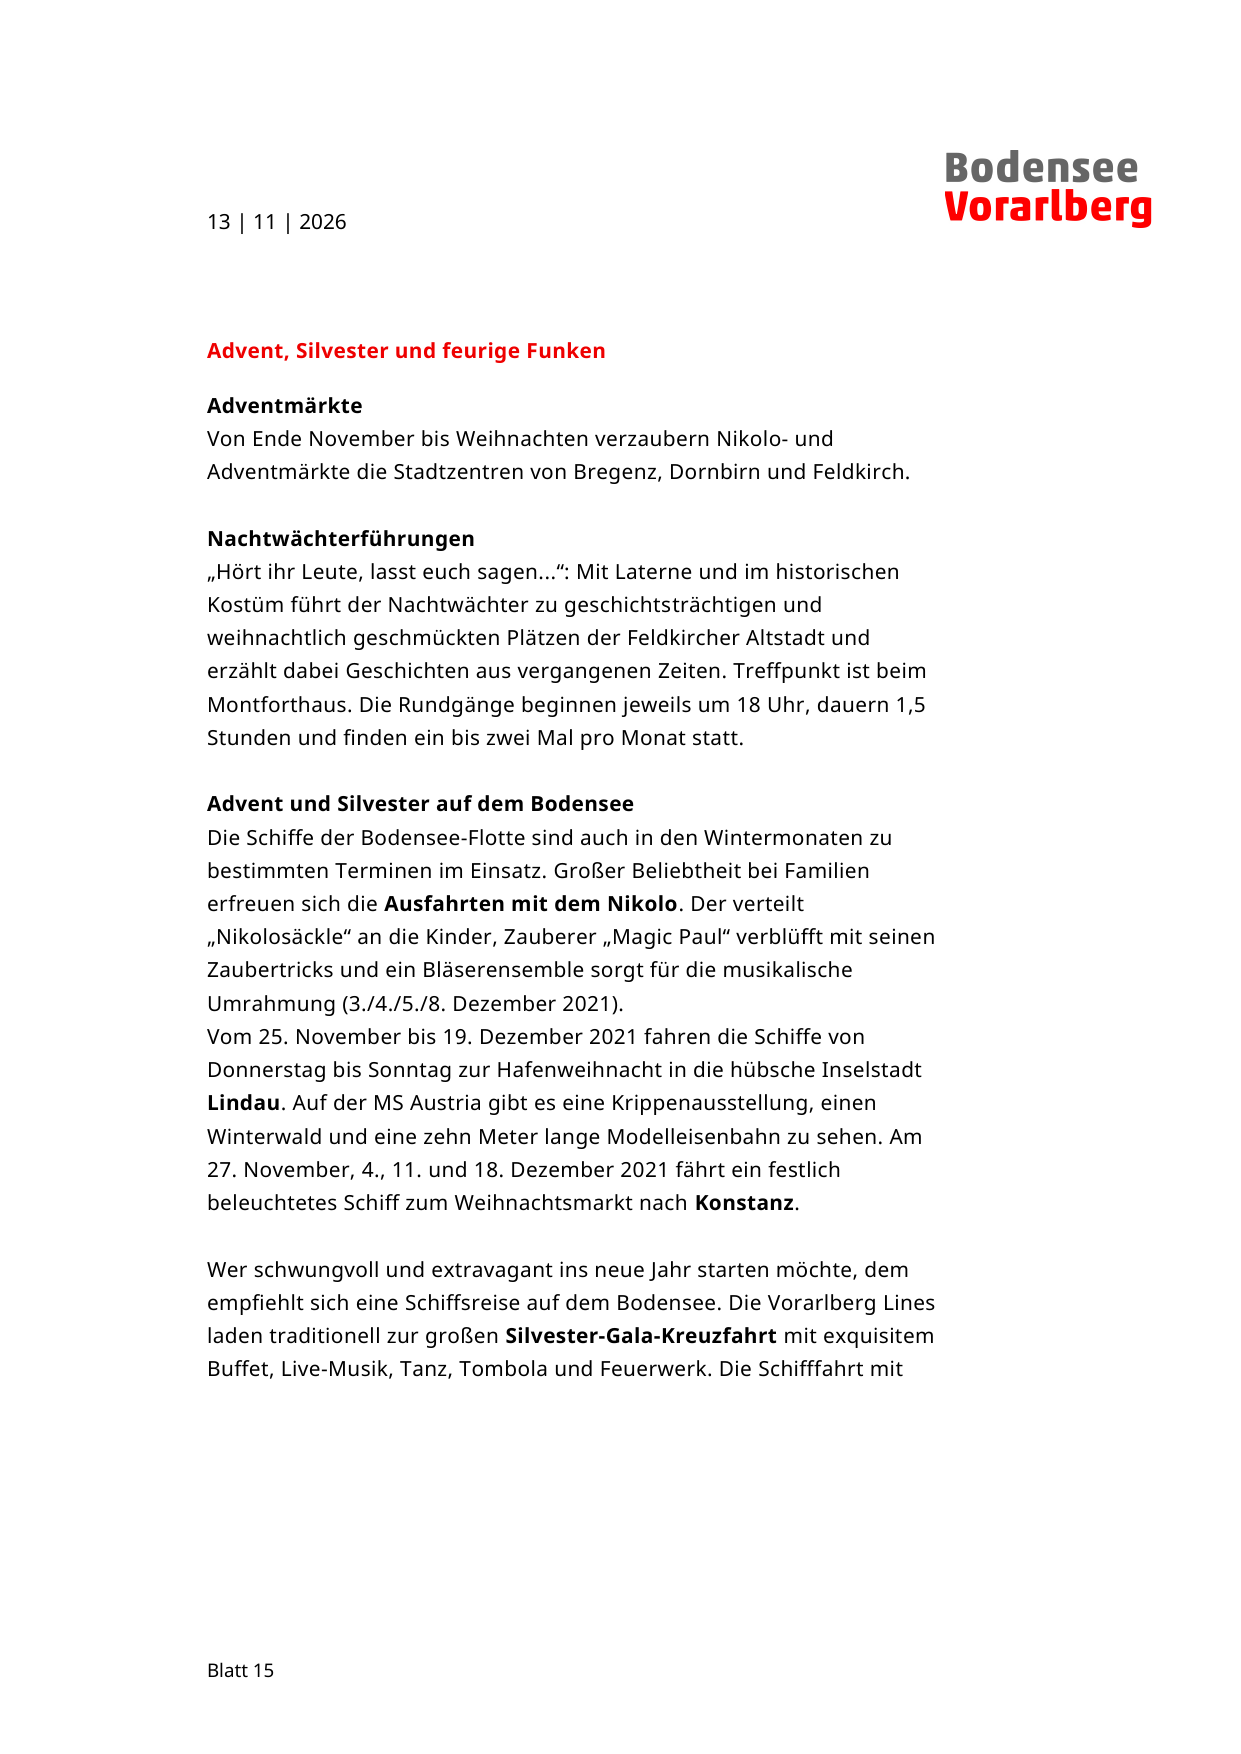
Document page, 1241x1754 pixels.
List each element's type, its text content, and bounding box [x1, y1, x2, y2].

text Die Schiffe der Bodensee-Flotte sind auch in den Wintermonaten zu bestimmten Terminen im Einsatz. Großer Beliebtheit bei Familien erfreuen sich die Ausfahrten mit dem Nikolo. Der verteilt „Nikolosäckle“ an die Kinder, Zauberer „Magic Paul“ verblüfft mit seinen Zaubertricks und ein Bläserensemble sorgt für die musikalische Umrahmung (3./4./5./8. Dezember 2021). [207, 823, 945, 1017]
subtitle Nachtwächterführungen [207, 524, 945, 552]
picture [945, 150, 1152, 228]
text Von Ende November bis Weihnachten verzaubern Nikolo- und Adventmärkte die Stadtzentren von Bregenz, Dornbirn und Feldkirch. [207, 424, 945, 486]
text „Hört ihr Leute, lasst euch sagen...“: Mit Laterne und im historischen Kostüm führt der Nachtwächter zu geschichtsträchtigen und weihnachtlich geschmückten Plätzen der Feldkircher Altstadt und erzählt dabei Geschichten aus vergangenen Zeiten. Treffpunkt ist beim Montforthaus. Die Rundgänge beginnen jeweils um 18 Uhr, dauern 1,5 Stunden und finden ein bis zwei Mal pro Monat statt. [207, 557, 945, 751]
subtitle Advent und Silvester auf dem Bodensee [207, 789, 945, 818]
text Vom 25. November bis 19. Dezember 2021 fahren die Schiffe von Donnerstag bis Sonntag zur Hafenweihnacht in die hübsche Inselstadt Lindau. Auf der MS Austria gibt es eine Krippenausstellung, einen Winterwald und eine zehn Meter lange Modelleisenbahn zu sehen. Am 27. November, 4., 11. und 18. Dezember 2021 fährt ein festlich beleuchtetes Schiff zum Weihnachtsmarkt nach Konstanz. [207, 1022, 945, 1217]
subtitle Adventmärkte [207, 391, 945, 419]
subtitle Advent, Silvester und feurige Funken [207, 337, 945, 365]
